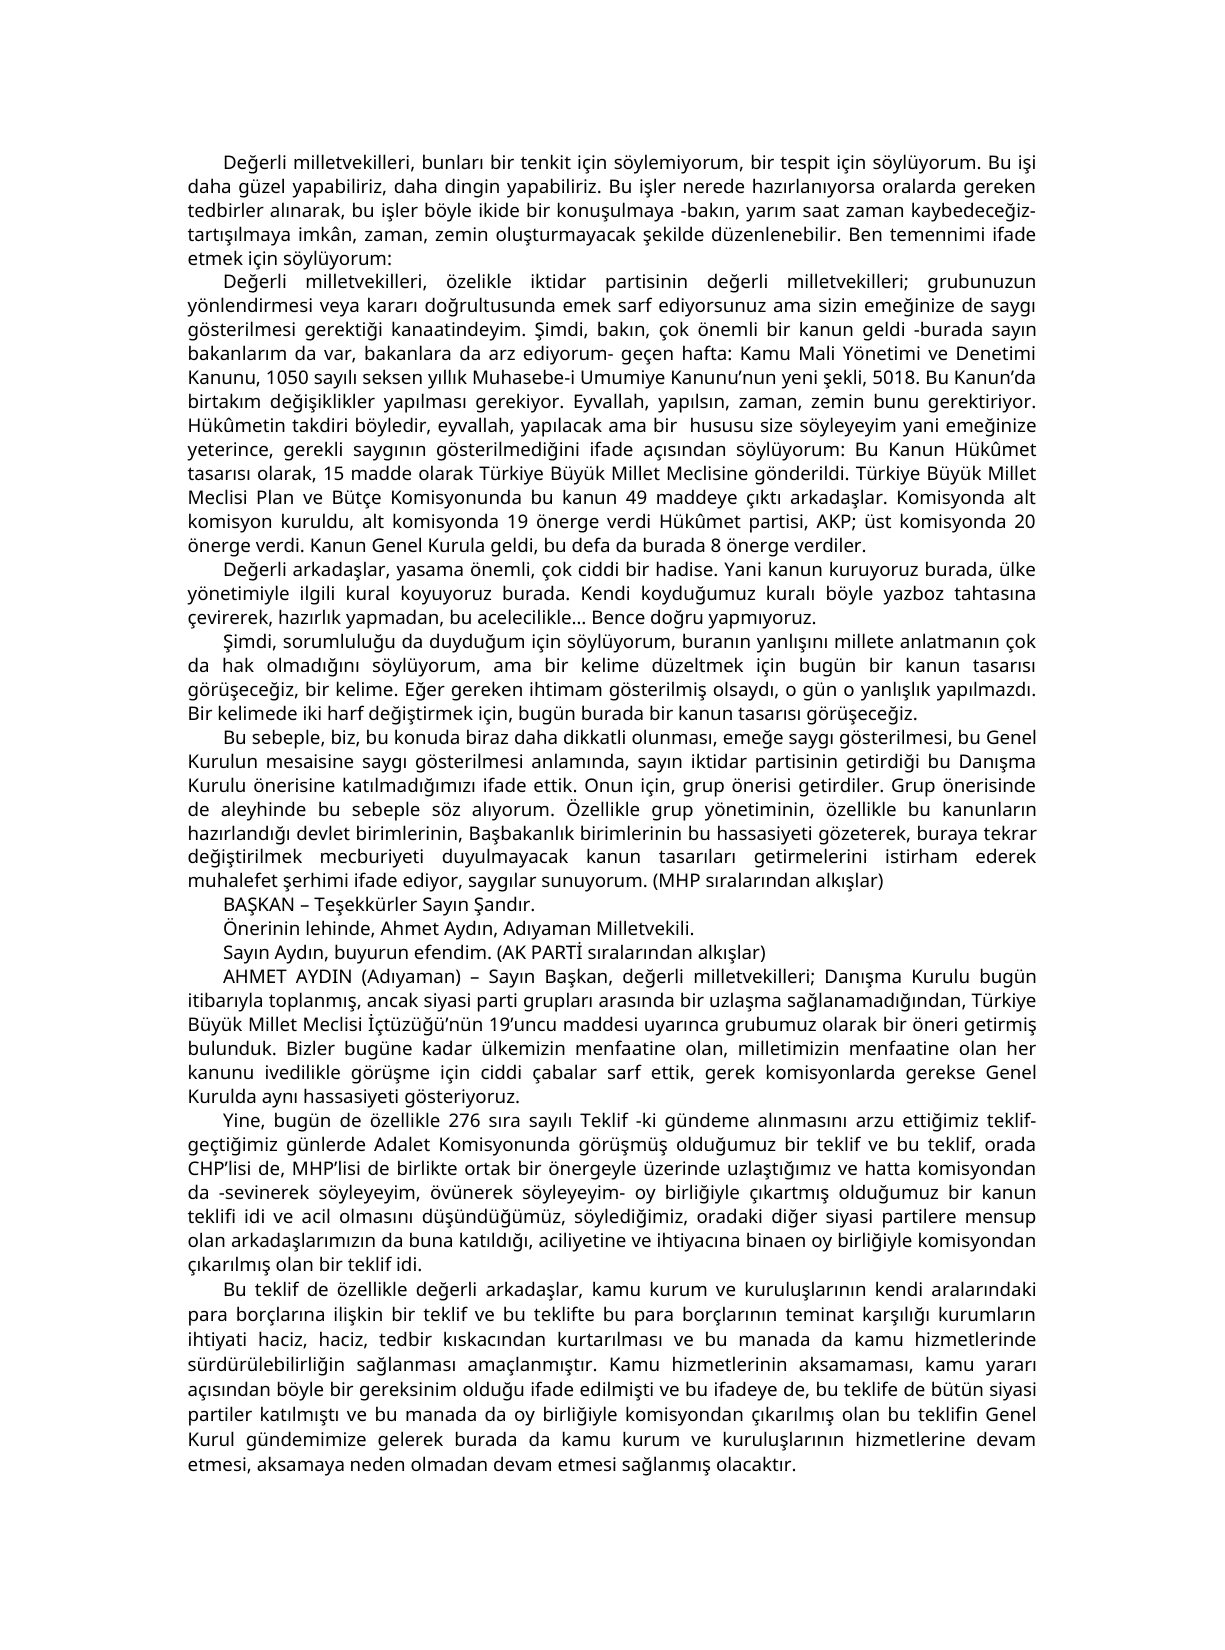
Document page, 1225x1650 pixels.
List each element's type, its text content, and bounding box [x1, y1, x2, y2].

text AHMET AYDIN (Adıyaman) – Sayın Başkan, değerli milletvekilleri; Danışma Kurulu bugün itibarıyla toplanmış, ancak siyasi parti grupları arasında bir uzlaşma sağlanamadığından, Türkiye Büyük Millet Meclisi İçtüzüğü’nün 19’uncu maddesi uyarınca grubumuz olarak bir öneri getirmiş bulunduk. Bizler bugüne kadar ülkemizin menfaatine olan, milletimizin menfaatine olan her kanunu ivedilikle görüşme için ciddi çabalar sarf ettik, gerek komisyonlarda gerekse Genel Kurulda aynı hassasiyeti gösteriyoruz. [187, 964, 1037, 1108]
text Bu teklif de özellikle değerli arkadaşlar, kamu kurum ve kuruluşlarının kendi aralarındaki para borçlarına ilişkin bir teklif ve bu teklifte bu para borçlarının teminat karşılığı kurumların ihtiyati haciz, haciz, tedbir kıskacından kurtarılması ve bu manada da kamu hizmetlerinde sürdürülebilirliğin sağlanması amaçlanmıştır. Kamu hizmetlerinin aksamaması, kamu yararı açısından böyle bir gereksinim olduğu ifade edilmişti ve bu ifadeye de, bu teklife de bütün siyasi partiler katılmıştı ve bu manada da oy birliğiyle komisyondan çıkarılmış olan bu teklifin Genel Kurul gündemimize gelerek burada da kamu kurum ve kuruluşlarının hizmetlerine devam etmesi, aksamaya neden olmadan devam etmesi sağlanmış olacaktır. [187, 1276, 1037, 1476]
text Sayın Aydın, buyurun efendim. (AK PARTİ sıralarından alkışlar) [187, 941, 1037, 964]
text BAŞKAN – Teşekkürler Sayın Şandır. [187, 893, 1037, 917]
text Önerinin lehinde, Ahmet Aydın, Adıyaman Milletvekili. [187, 917, 1037, 941]
text Şimdi, sorumluluğu da duyduğum için söylüyorum, buranın yanlışını millete anlatmanın çok da hak olmadığını söylüyorum, ama bir kelime düzeltmek için bugün bir kanun tasarısı görüşeceğiz, bir kelime. Eğer gereken ihtimam gösterilmiş olsaydı, o gün o yanlışlık yapılmazdı. Bir kelimede iki harf değiştirmek için, bugün burada bir kanun tasarısı görüşeceğiz. [187, 629, 1037, 725]
text Değerli arkadaşlar, yasama önemli, çok ciddi bir hadise. Yani kanun kuruyoruz burada, ülke yönetimiyle ilgili kural koyuyoruz burada. Kendi koyduğumuz kuralı böyle yazboz tahtasına çevirerek, hazırlık yapmadan, bu acelecilikle… Bence doğru yapmıyoruz. [187, 557, 1037, 629]
text Yine, bugün de özellikle 276 sıra sayılı Teklif -ki gündeme alınmasını arzu ettiğimiz teklif- geçtiğimiz günlerde Adalet Komisyonunda görüşmüş olduğumuz bir teklif ve bu teklif, orada CHP’lisi de, MHP’lisi de birlikte ortak bir önergeyle üzerinde uzlaştığımız ve hatta komisyondan da -sevinerek söyleyeyim, övünerek söyleyeyim- oy birliğiyle çıkartmış olduğumuz bir kanun teklifi idi ve acil olmasını düşündüğümüz, söylediğimiz, oradaki diğer siyasi partilere mensup olan arkadaşlarımızın da buna katıldığı, aciliyetine ve ihtiyacına binaen oy birliğiyle komisyondan çıkarılmış olan bir teklif idi. [187, 1108, 1037, 1276]
text Değerli milletvekilleri, özelikle iktidar partisinin değerli milletvekilleri; grubunuzun yönlendirmesi veya kararı doğrultusunda emek sarf ediyorsunuz ama sizin emeğinize de saygı gösterilmesi gerektiği kanaatindeyim. Şimdi, bakın, çok önemli bir kanun geldi -burada sayın bakanlarım da var, bakanlara da arz ediyorum- geçen hafta: Kamu Mali Yönetimi ve Denetimi Kanunu, 1050 sayılı seksen yıllık Muhasebe-i Umumiye Kanunu’nun yeni şekli, 5018. Bu Kanun’da birtakım değişiklikler yapılması gerekiyor. Eyvallah, yapılsın, zaman, zemin bunu gerektiriyor. Hükûmetin takdiri böyledir, eyvallah, yapılacak ama bir hususu size söyleyeyim yani emeğinize yeterince, gerekli saygının gösterilmediğini ifade açısından söylüyorum: Bu Kanun Hükûmet tasarısı olarak, 15 madde olarak Türkiye Büyük Millet Meclisine gönderildi. Türkiye Büyük Millet Meclisi Plan ve Bütçe Komisyonunda bu kanun 49 maddeye çıktı arkadaşlar. Komisyonda alt komisyon kuruldu, alt komisyonda 19 önerge verdi Hükûmet partisi, AKP; üst komisyonda 20 önerge verdi. Kanun Genel Kurula geldi, bu defa da burada 8 önerge verdiler. [187, 270, 1037, 557]
text Bu sebeple, biz, bu konuda biraz daha dikkatli olunması, emeğe saygı gösterilmesi, bu Genel Kurulun mesaisine saygı gösterilmesi anlamında, sayın iktidar partisinin getirdiği bu Danışma Kurulu önerisine katılmadığımızı ifade ettik. Onun için, grup önerisi getirdiler. Grup önerisinde de aleyhinde bu sebeple söz alıyorum. Özellikle grup yönetiminin, özellikle bu kanunların hazırlandığı devlet birimlerinin, Başbakanlık birimlerinin bu hassasiyeti gözeterek, buraya tekrar değiştirilmek mecburiyeti duyulmayacak kanun tasarıları getirmelerini istirham ederek muhalefet şerhimi ifade ediyor, saygılar sunuyorum. (MHP sıralarından alkışlar) [187, 725, 1037, 893]
text Değerli milletvekilleri, bunları bir tenkit için söylemiyorum, bir tespit için söylüyorum. Bu işi daha güzel yapabiliriz, daha dingin yapabiliriz. Bu işler nerede hazırlanıyorsa oralarda gereken tedbirler alınarak, bu işler böyle ikide bir konuşulmaya -bakın, yarım saat zaman kaybedeceğiz- tartışılmaya imkân, zaman, zemin oluşturmayacak şekilde düzenlenebilir. Ben temennimi ifade etmek için söylüyorum: [187, 150, 1037, 270]
